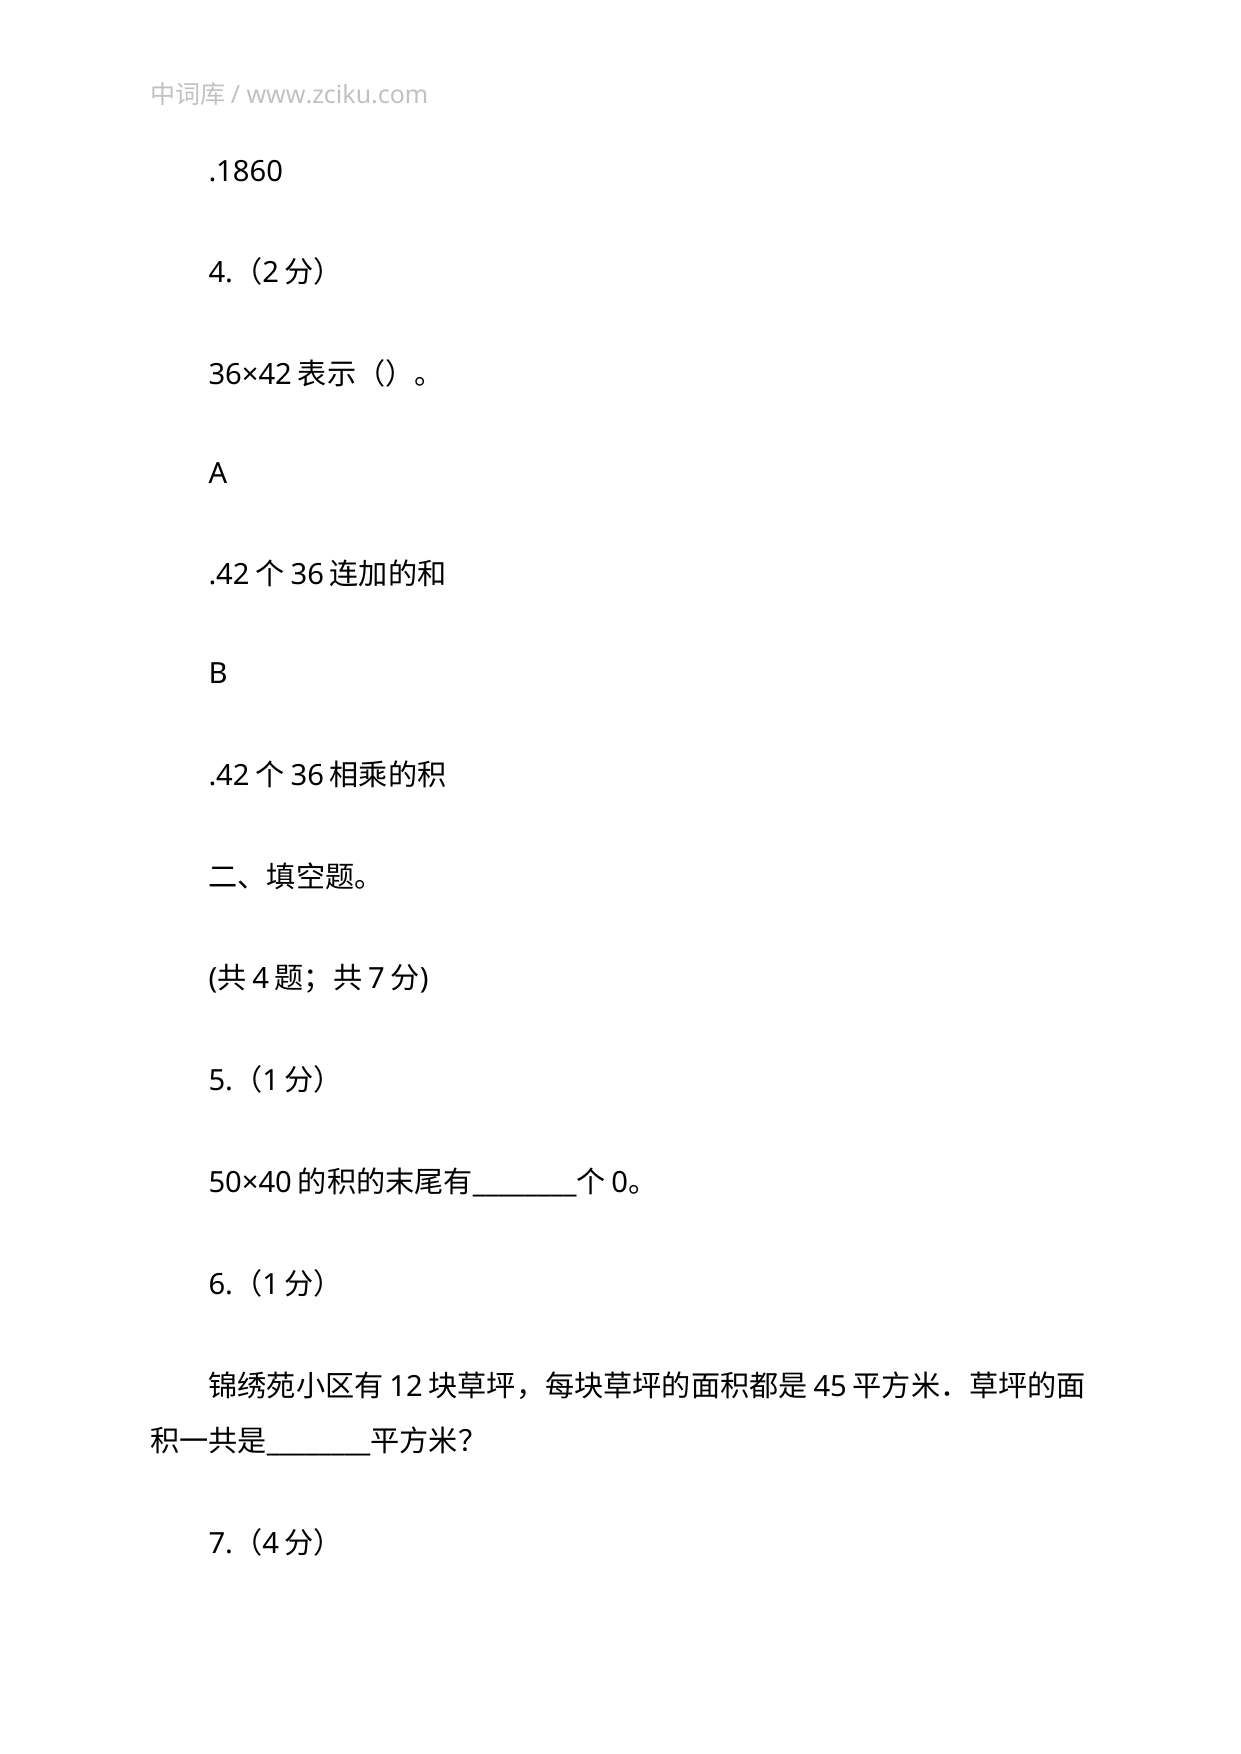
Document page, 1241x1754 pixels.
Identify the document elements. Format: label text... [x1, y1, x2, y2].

text (共4题；共7分) [150, 955, 1090, 997]
text 50×40的积的末尾有________个0。 [150, 1159, 1090, 1201]
text .1860 [150, 150, 1090, 190]
text 4.（2分） [150, 248, 1090, 291]
text A [150, 452, 1090, 492]
text .42个36连加的和 [150, 551, 1090, 593]
text .42个36相乘的积 [150, 751, 1090, 794]
text 锦绣苑小区有12块草坪，每块草坪的面积都是45平方米．草坪的面积一共是________平方米？ [150, 1363, 1090, 1460]
text 36×42表示（）。 [150, 350, 1090, 393]
text 5.（1分） [150, 1057, 1090, 1099]
text 7.（4分） [150, 1520, 1090, 1562]
text B [150, 653, 1090, 692]
text 6.（1分） [150, 1261, 1090, 1303]
text 二、填空题。 [150, 853, 1090, 896]
